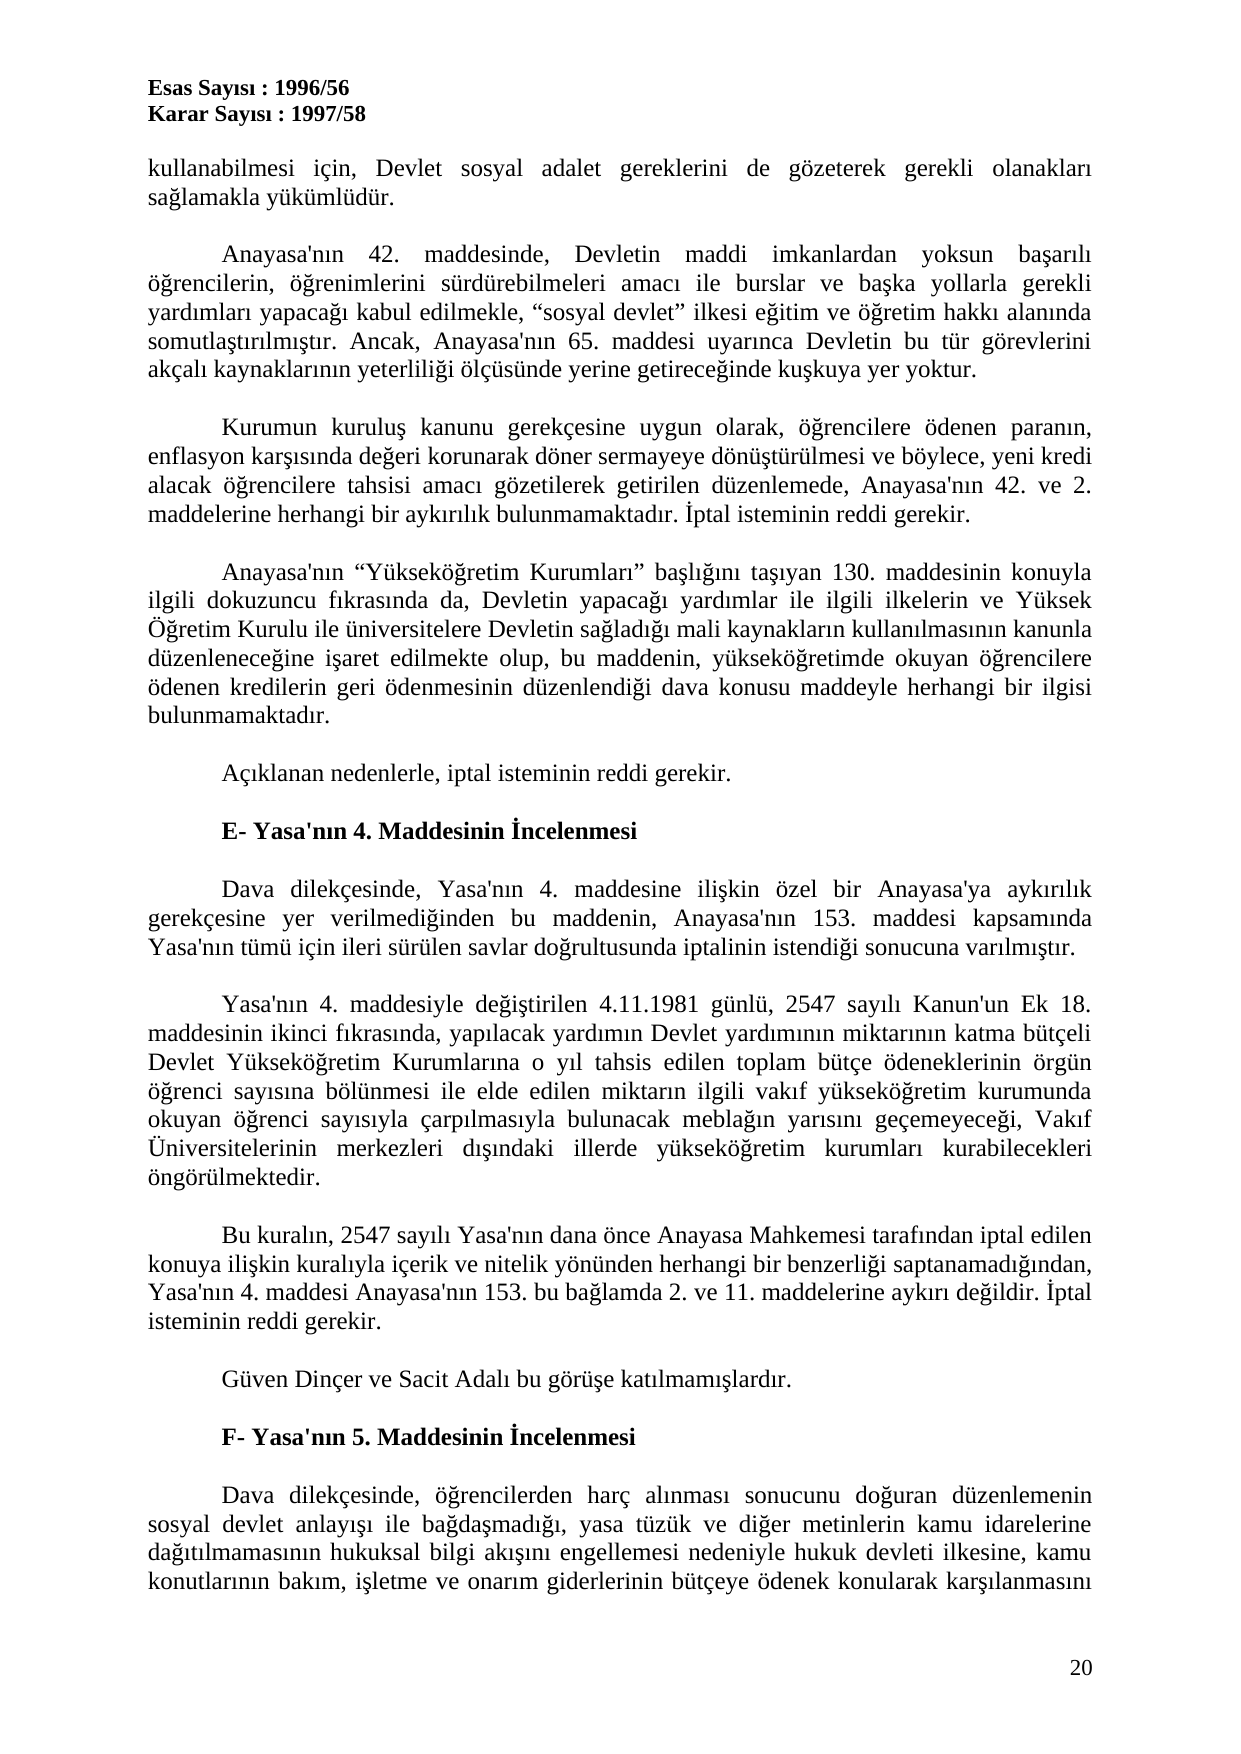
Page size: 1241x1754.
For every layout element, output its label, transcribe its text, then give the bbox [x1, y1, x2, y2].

text Anayasa'nın “Yükseköğretim Kurumları” başlığını taşıyan 130. maddesinin konuyla ilgili dokuzuncu fıkrasında da, Devletin yapacağı yardımlar ile ilgili ilkelerin ve Yüksek Öğretim Kurulu ile üniversitelere Devletin sağladığı mali kaynakların kullanılmasının kanunla düzenleneceğine işaret edilmekte olup, bu maddenin, yükseköğretimde okuyan öğrencilere ödenen kredilerin geri ödenmesinin düzenlendiği dava konusu maddeyle herhangi bir ilgisi bulunmamaktadır. [148, 557, 1093, 729]
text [148, 153, 1093, 210]
text Kurumun kuruluş kanunu gerekçesine uygun olarak, öğrencilere ödenen paranın, enflasyon karşısında değeri korunarak döner sermayeye dönüştürülmesi ve böylece, yeni kredi alacak öğrencilere tahsisi amacı gözetilerek getirilen düzenlemede, Anayasa'nın 42. ve 2. maddelerine herhangi bir aykırılık bulunmamaktadır. İptal isteminin reddi gerekir. [148, 412, 1093, 527]
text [148, 1480, 1093, 1595]
text E- Yasa'nın 4. Maddesinin İncelenmesi [148, 816, 1093, 845]
text Anayasa'nın 42. maddesinde, Devletin maddi imkanlardan yoksun başarılı öğrencilerin, öğrenimlerini sürdürebilmeleri amacı ile burslar ve başka yollarla gerekli yardımları yapacağı kabul edilmekle, “sosyal devlet” ilkesi eğitim ve öğretim hakkı alanında somutlaştırılmıştır. Ancak, Anayasa'nın 65. maddesi uyarınca Devletin bu tür görevlerini akçalı kaynaklarının yeterliliği ölçüsünde yerine getireceğinde kuşkuya yer yoktur. [148, 239, 1093, 383]
text Açıklanan nedenlerle, iptal isteminin reddi gerekir. [148, 758, 1093, 787]
text Dava dilekçesinde, Yasa'nın 4. maddesine ilişkin özel bir Anayasa'ya aykırılık gerekçesine yer verilmediğinden bu maddenin, Anayasa'nın 153. maddesi kapsamında Yasa'nın tümü için ileri sürülen savlar doğrultusunda iptalinin istendiği sonucuna varılmıştır. [148, 874, 1093, 960]
text Bu kuralın, 2547 sayılı Yasa'nın dana önce Anayasa Mahkemesi tarafından iptal edilen konuya ilişkin kuralıyla içerik ve nitelik yönünden herhangi bir benzerliği saptanamadığından, Yasa'nın 4. maddesi Anayasa'nın 153. bu bağlamda 2. ve 11. maddelerine aykırı değildir. İptal isteminin reddi gerekir. [148, 1220, 1093, 1335]
text F- Yasa'nın 5. Maddesinin İncelenmesi [148, 1422, 1093, 1451]
text Yasa'nın 4. maddesiyle değiştirilen 4.11.1981 günlü, 2547 sayılı Kanun'un Ek 18. maddesinin ikinci fıkrasında, yapılacak yardımın Devlet yardımının miktarının katma bütçeli Devlet Yükseköğretim Kurumlarına o yıl tahsis edilen toplam bütçe ödeneklerinin örgün öğrenci sayısına bölünmesi ile elde edilen miktarın ilgili vakıf yükseköğretim kurumunda okuyan öğrenci sayısıyla çarpılmasıyla bulunacak meblağın yarısını geçemeyeceği, Vakıf Üniversitelerinin merkezleri dışındaki illerde yükseköğretim kurumları kurabilecekleri öngörülmektedir. [148, 989, 1093, 1191]
text Güven Dinçer ve Sacit Adalı bu görüşe katılmamışlardır. [148, 1364, 1093, 1393]
